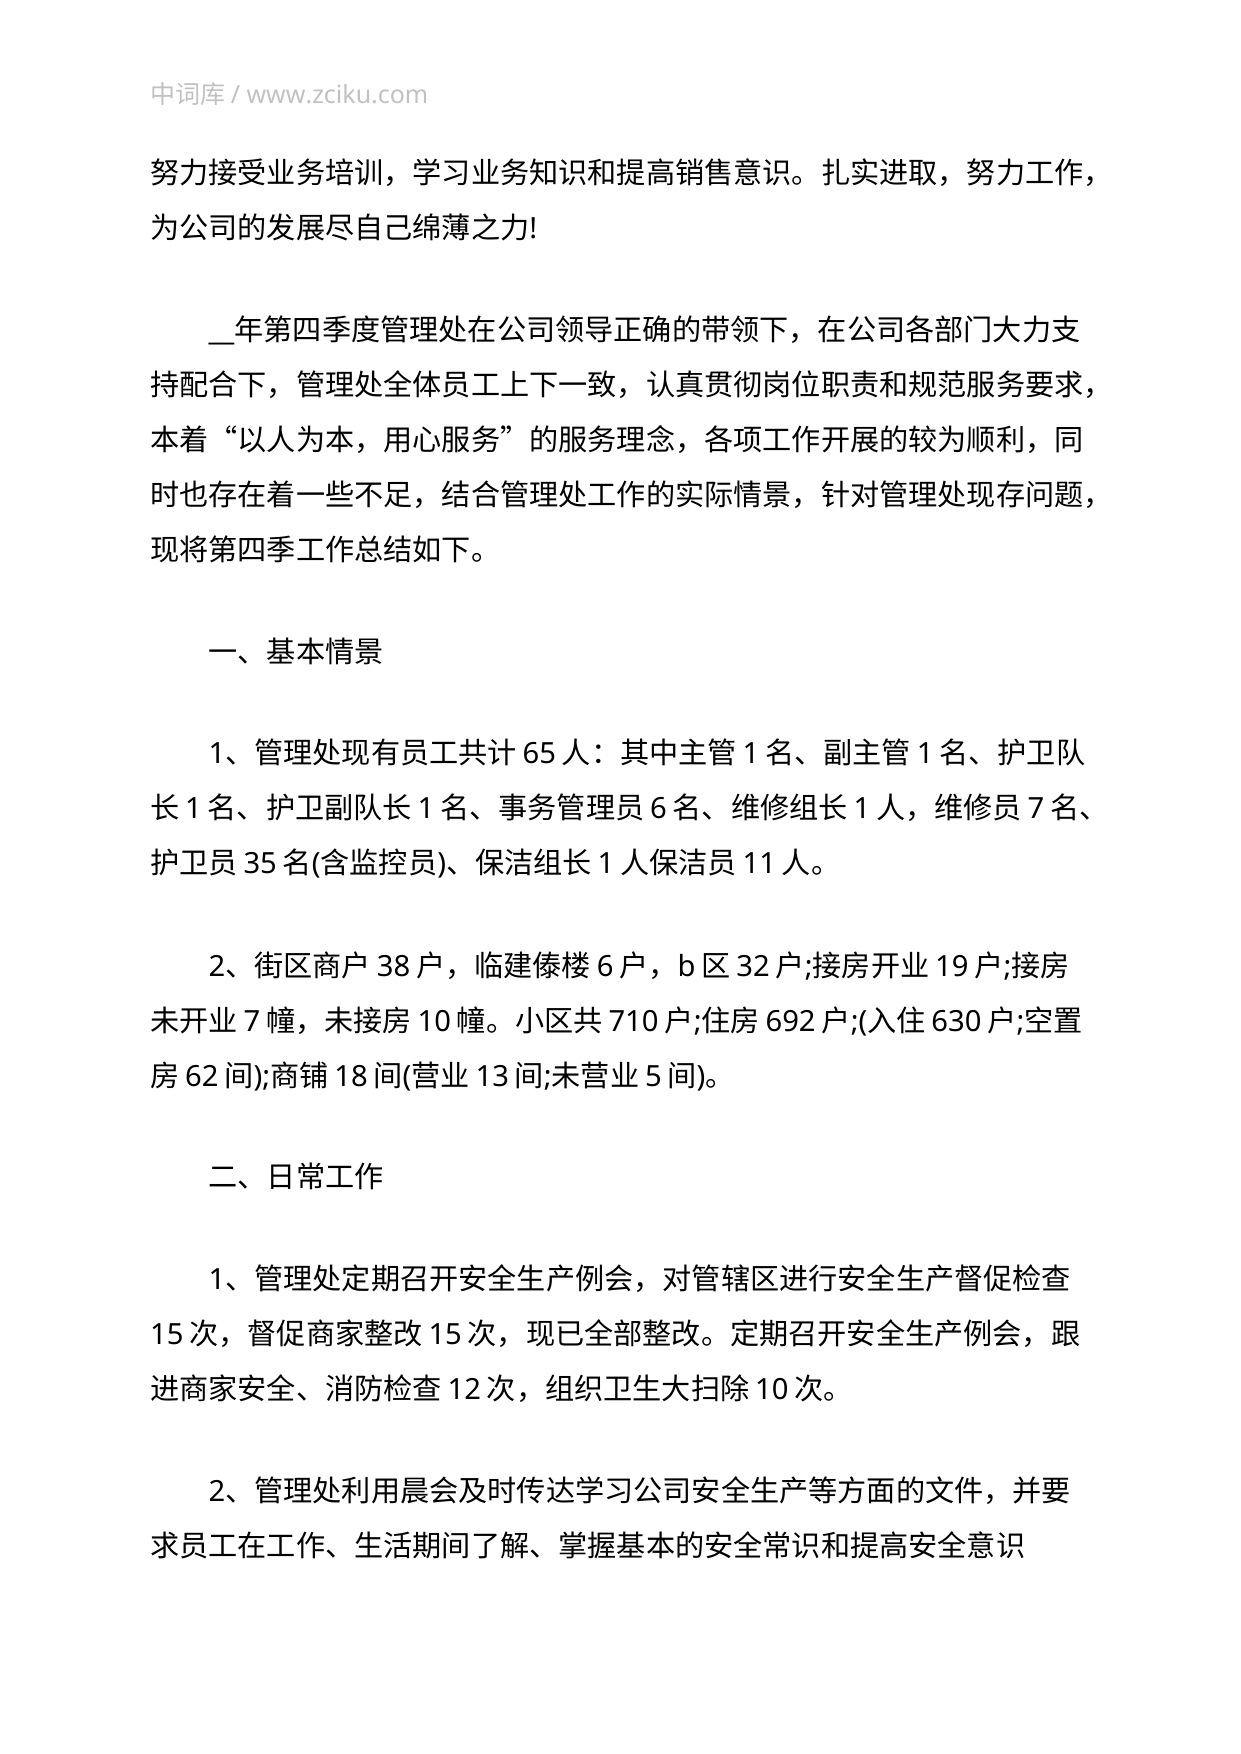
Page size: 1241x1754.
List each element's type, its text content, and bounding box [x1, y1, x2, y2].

text 1、管理处定期召开安全生产例会，对管辖区进行安全生产督促检查15次，督促商家整改15次，现已全部整改。定期召开安全生产例会，跟进商家安全、消防检查12次，组织卫生大扫除10次。 [150, 1256, 1090, 1408]
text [150, 150, 1090, 247]
text 二、日常工作 [150, 1154, 1090, 1196]
text 2、街区商户38户，临建傣楼6户，b区32户;接房开业19户;接房未开业7幢，未接房10幢。小区共710户;住房692户;(入住630户;空置房62间);商铺18间(营业13间;未营业5间)。 [150, 942, 1090, 1094]
text 2、管理处利用晨会及时传达学习公司安全生产等方面的文件，并要求员工在工作、生活期间了解、掌握基本的安全常识和提高安全意识 [150, 1468, 1090, 1565]
text __年第四季度管理处在公司领导正确的带领下，在公司各部门大力支持配合下，管理处全体员工上下一致，认真贯彻岗位职责和规范服务要求，本着“以人为本，用心服务”的服务理念，各项工作开展的较为顺利，同时也存在着一些不足，结合管理处工作的实际情景，针对管理处现存问题，现将第四季工作总结如下。 [150, 307, 1090, 569]
text 1、管理处现有员工共计65人：其中主管1名、副主管1名、护卫队长1名、护卫副队长1名、事务管理员6名、维修组长1人，维修员7名、护卫员35名(含监控员)、保洁组长1人保洁员11人。 [150, 730, 1090, 882]
text 一、基本情景 [150, 628, 1090, 671]
